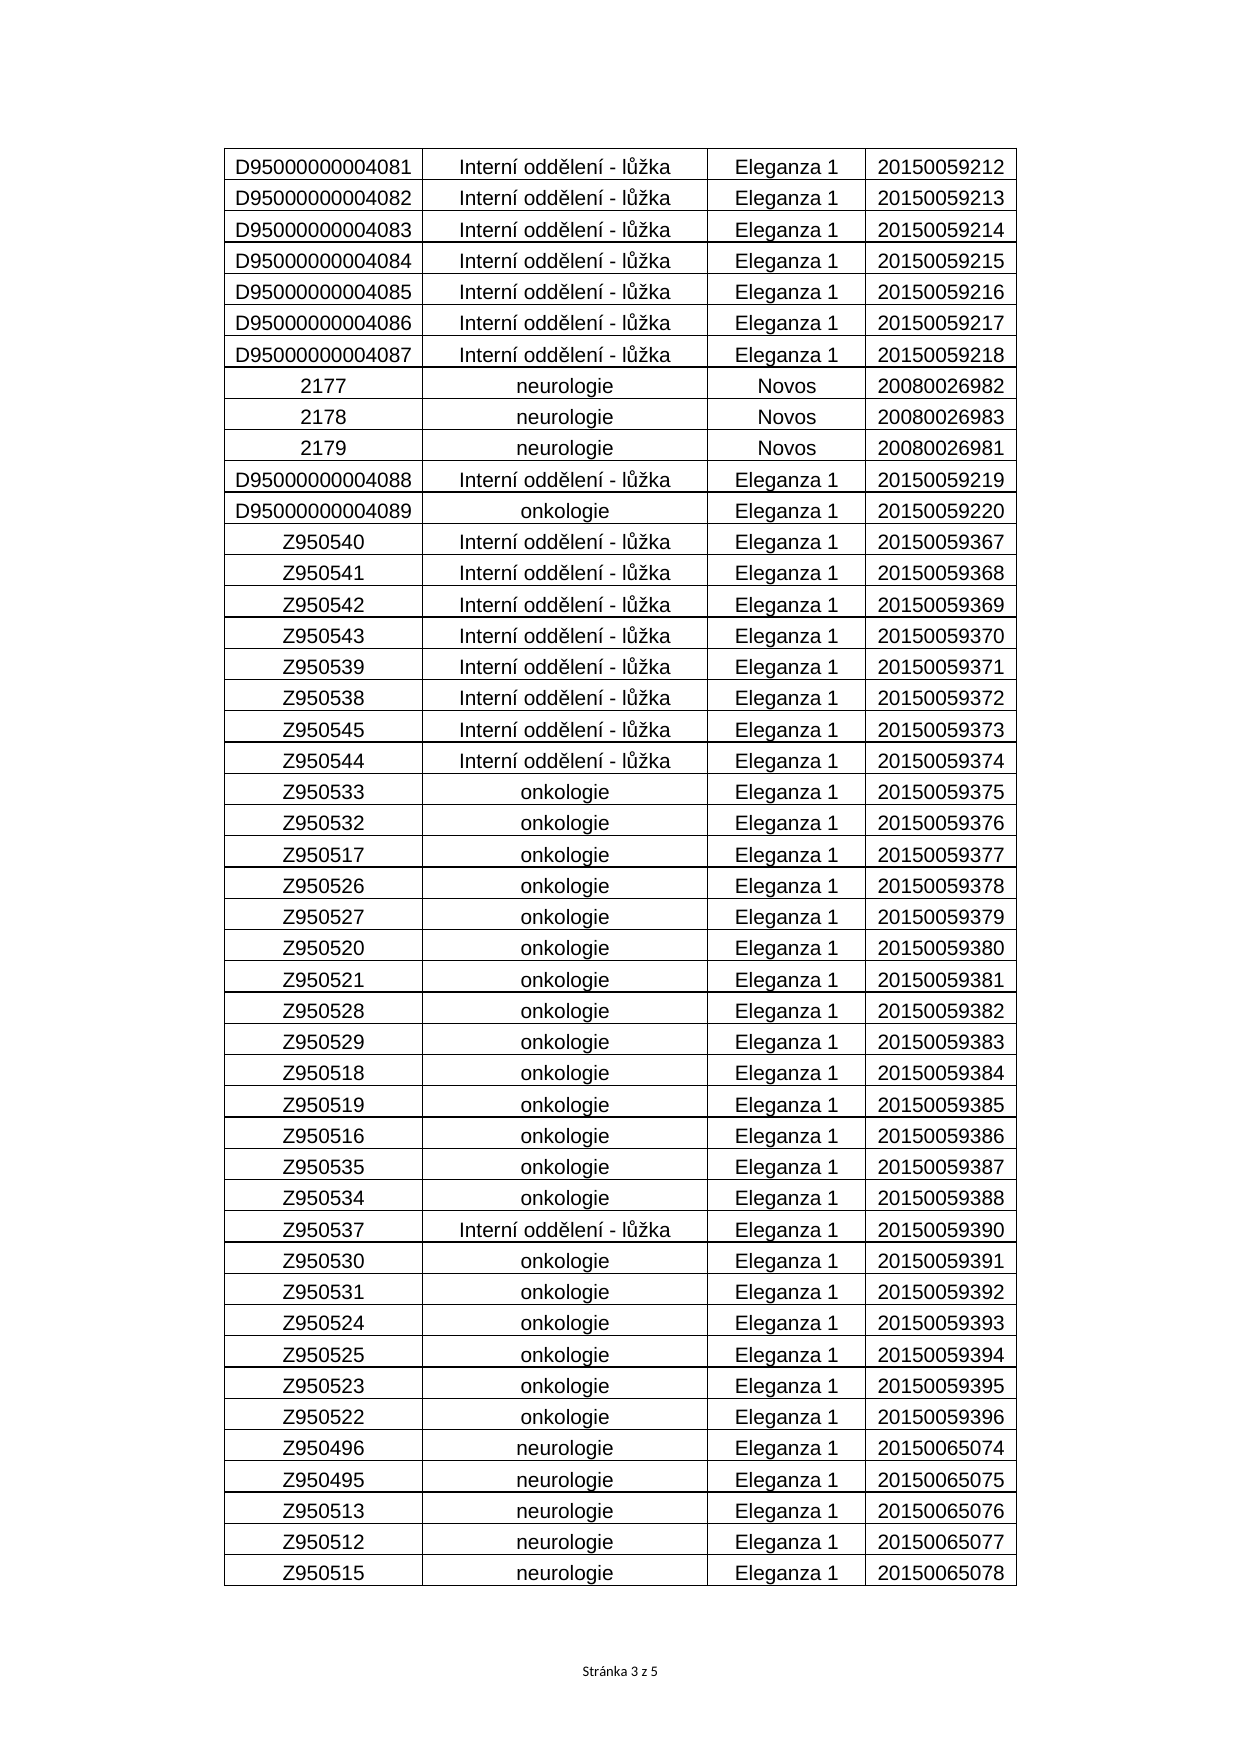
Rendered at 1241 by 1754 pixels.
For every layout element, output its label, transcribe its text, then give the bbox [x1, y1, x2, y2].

table_cell onkologie [423, 1086, 707, 1116]
table_cell Z950517 [225, 836, 422, 866]
table_cell Z950495 [225, 1461, 422, 1491]
table_cell Eleganza 1 [708, 1149, 865, 1179]
table_cell Eleganza 1 [708, 461, 865, 491]
table_cell Eleganza 1 [708, 618, 865, 648]
table_cell Z950515 [225, 1555, 422, 1585]
table_cell Interní oddělení - lůžka [423, 618, 707, 648]
table_cell Interní oddělení - lůžka [423, 274, 707, 304]
table_cell Eleganza 1 [708, 930, 865, 960]
table_cell 20150059382 [866, 993, 1016, 1023]
table_cell onkologie [423, 1149, 707, 1179]
table_cell Z950540 [225, 524, 422, 554]
table_cell 20150059373 [866, 711, 1016, 741]
table_cell Z950516 [225, 1118, 422, 1148]
table_cell Eleganza 1 [708, 1555, 865, 1585]
table_cell neurologie [423, 399, 707, 429]
table_cell Z950512 [225, 1524, 422, 1554]
table_cell Interní oddělení - lůžka [423, 211, 707, 241]
table_cell D95000000004085 [225, 274, 422, 304]
table_cell 20150059213 [866, 180, 1016, 210]
table_cell Z950527 [225, 899, 422, 929]
table_cell 20150059214 [866, 211, 1016, 241]
table_cell neurologie [423, 368, 707, 398]
table_cell Z950522 [225, 1399, 422, 1429]
table_cell 20150059219 [866, 461, 1016, 491]
table_cell 20150059387 [866, 1149, 1016, 1179]
table_cell onkologie [423, 1368, 707, 1398]
table_cell Z950529 [225, 1024, 422, 1054]
table_cell 20150059385 [866, 1086, 1016, 1116]
table_cell Z950528 [225, 993, 422, 1023]
table_cell Z950518 [225, 1055, 422, 1085]
table_cell 2178 [225, 399, 422, 429]
table_cell Z950523 [225, 1368, 422, 1398]
table_cell Interní oddělení - lůžka [423, 243, 707, 273]
table_cell Eleganza 1 [708, 680, 865, 710]
table_cell onkologie [423, 1055, 707, 1085]
table_cell 2177 [225, 368, 422, 398]
table_cell onkologie [423, 1399, 707, 1429]
table_cell 20150059393 [866, 1305, 1016, 1335]
table_cell Eleganza 1 [708, 836, 865, 866]
table_cell 20150059368 [866, 555, 1016, 585]
table_cell Interní oddělení - lůžka [423, 680, 707, 710]
table_cell Eleganza 1 [708, 180, 865, 210]
table_cell 20150059377 [866, 836, 1016, 866]
table_cell onkologie [423, 836, 707, 866]
table_cell 20150065077 [866, 1524, 1016, 1554]
table_cell 20080026982 [866, 368, 1016, 398]
table_cell 20080026983 [866, 399, 1016, 429]
table_cell Eleganza 1 [708, 1493, 865, 1523]
table_cell onkologie [423, 493, 707, 523]
table_cell Eleganza 1 [708, 649, 865, 679]
table_cell Interní oddělení - lůžka [423, 461, 707, 491]
table_cell 20150065074 [866, 1430, 1016, 1460]
table_cell onkologie [423, 1118, 707, 1148]
table_cell Novos [708, 368, 865, 398]
table_cell Z950532 [225, 805, 422, 835]
table_cell Eleganza 1 [708, 868, 865, 898]
table_cell 20150059381 [866, 961, 1016, 991]
table_cell Interní oddělení - lůžka [423, 649, 707, 679]
table_cell onkologie [423, 930, 707, 960]
table_cell Eleganza 1 [708, 555, 865, 585]
table_cell neurologie [423, 1430, 707, 1460]
table_cell Z950530 [225, 1243, 422, 1273]
table_cell 20150059372 [866, 680, 1016, 710]
table_cell Z950534 [225, 1180, 422, 1210]
table_cell Z950513 [225, 1493, 422, 1523]
table_cell onkologie [423, 1243, 707, 1273]
table_cell D95000000004087 [225, 336, 422, 366]
table_cell D95000000004086 [225, 305, 422, 335]
table_cell 2179 [225, 430, 422, 460]
table_cell 20150059374 [866, 743, 1016, 773]
table_cell Eleganza 1 [708, 961, 865, 991]
table_cell onkologie [423, 899, 707, 929]
table_cell Interní oddělení - lůžka [423, 555, 707, 585]
table_cell D95000000004081 [225, 149, 422, 179]
table_cell Z950545 [225, 711, 422, 741]
table_cell Z950542 [225, 586, 422, 616]
table_cell Eleganza 1 [708, 1336, 865, 1366]
table_cell 20150059220 [866, 493, 1016, 523]
table_cell Interní oddělení - lůžka [423, 149, 707, 179]
table_cell onkologie [423, 774, 707, 804]
table_cell Eleganza 1 [708, 899, 865, 929]
table_cell 20150059384 [866, 1055, 1016, 1085]
table_cell onkologie [423, 805, 707, 835]
table_cell Interní oddělení - lůžka [423, 743, 707, 773]
table_cell Eleganza 1 [708, 493, 865, 523]
table_cell 20150059367 [866, 524, 1016, 554]
table_cell neurologie [423, 1461, 707, 1491]
table_cell Eleganza 1 [708, 305, 865, 335]
table_cell Eleganza 1 [708, 1118, 865, 1148]
table_cell 20150059388 [866, 1180, 1016, 1210]
table_cell 20150065078 [866, 1555, 1016, 1585]
table_cell 20150059394 [866, 1336, 1016, 1366]
table_cell Eleganza 1 [708, 1305, 865, 1335]
table_cell onkologie [423, 868, 707, 898]
table_cell Eleganza 1 [708, 524, 865, 554]
table_cell Eleganza 1 [708, 274, 865, 304]
table_cell 20150059376 [866, 805, 1016, 835]
table_cell Novos [708, 399, 865, 429]
table_cell Eleganza 1 [708, 1211, 865, 1241]
table_cell onkologie [423, 961, 707, 991]
table_cell Eleganza 1 [708, 1274, 865, 1304]
table_cell onkologie [423, 1336, 707, 1366]
table_cell 20150059371 [866, 649, 1016, 679]
table_cell Z950521 [225, 961, 422, 991]
table_cell Interní oddělení - lůžka [423, 336, 707, 366]
table_cell 20150059212 [866, 149, 1016, 179]
table_cell 20150059392 [866, 1274, 1016, 1304]
table_cell Eleganza 1 [708, 243, 865, 273]
table_cell Novos [708, 430, 865, 460]
table_cell Eleganza 1 [708, 1524, 865, 1554]
table_cell 20150059391 [866, 1243, 1016, 1273]
table_cell onkologie [423, 1274, 707, 1304]
table_cell Eleganza 1 [708, 1086, 865, 1116]
table_cell 20150059375 [866, 774, 1016, 804]
table_cell 20150059218 [866, 336, 1016, 366]
table_cell Z950543 [225, 618, 422, 648]
table_cell 20150059216 [866, 274, 1016, 304]
table_cell Interní oddělení - lůžka [423, 305, 707, 335]
table_cell Eleganza 1 [708, 1399, 865, 1429]
table_cell Interní oddělení - lůžka [423, 180, 707, 210]
table_cell Eleganza 1 [708, 805, 865, 835]
table_cell 20150059215 [866, 243, 1016, 273]
table_cell Eleganza 1 [708, 1180, 865, 1210]
table_cell Eleganza 1 [708, 1430, 865, 1460]
table_cell Z950537 [225, 1211, 422, 1241]
table_cell Eleganza 1 [708, 774, 865, 804]
table_cell 20150059380 [866, 930, 1016, 960]
table_cell 20150065075 [866, 1461, 1016, 1491]
table_cell Z950539 [225, 649, 422, 679]
table_cell onkologie [423, 993, 707, 1023]
table_cell neurologie [423, 1493, 707, 1523]
table_cell Eleganza 1 [708, 1461, 865, 1491]
table_cell Eleganza 1 [708, 993, 865, 1023]
table_cell Z950541 [225, 555, 422, 585]
table_cell 20150059386 [866, 1118, 1016, 1148]
table_cell onkologie [423, 1024, 707, 1054]
table_cell Eleganza 1 [708, 586, 865, 616]
table_cell Z950535 [225, 1149, 422, 1179]
table_cell neurologie [423, 1555, 707, 1585]
table_cell 20150059217 [866, 305, 1016, 335]
table_cell Eleganza 1 [708, 336, 865, 366]
table_cell 20080026981 [866, 430, 1016, 460]
table_cell D95000000004082 [225, 180, 422, 210]
table_cell 20150059383 [866, 1024, 1016, 1054]
table_cell Z950496 [225, 1430, 422, 1460]
table_cell Z950520 [225, 930, 422, 960]
table_cell D95000000004088 [225, 461, 422, 491]
table_cell Z950531 [225, 1274, 422, 1304]
table_cell 20150059378 [866, 868, 1016, 898]
table_cell onkologie [423, 1180, 707, 1210]
table_cell Eleganza 1 [708, 211, 865, 241]
table_cell Interní oddělení - lůžka [423, 711, 707, 741]
table_cell Z950526 [225, 868, 422, 898]
table_cell neurologie [423, 430, 707, 460]
table_cell Z950525 [225, 1336, 422, 1366]
table_cell Z950524 [225, 1305, 422, 1335]
table_cell 20150059369 [866, 586, 1016, 616]
table_cell Eleganza 1 [708, 1024, 865, 1054]
table_cell 20150059396 [866, 1399, 1016, 1429]
table_cell Eleganza 1 [708, 1055, 865, 1085]
table_cell 20150059395 [866, 1368, 1016, 1398]
table_cell 20150059370 [866, 618, 1016, 648]
table_cell 20150059390 [866, 1211, 1016, 1241]
table_cell Z950533 [225, 774, 422, 804]
table_cell Interní oddělení - lůžka [423, 1211, 707, 1241]
table_cell D95000000004089 [225, 493, 422, 523]
table_cell Interní oddělení - lůžka [423, 586, 707, 616]
table_cell Eleganza 1 [708, 1368, 865, 1398]
table_cell 20150059379 [866, 899, 1016, 929]
table_cell Eleganza 1 [708, 743, 865, 773]
table_cell Eleganza 1 [708, 711, 865, 741]
table_cell onkologie [423, 1305, 707, 1335]
table_cell Z950519 [225, 1086, 422, 1116]
table_cell D95000000004084 [225, 243, 422, 273]
table_cell Eleganza 1 [708, 1243, 865, 1273]
table_cell 20150065076 [866, 1493, 1016, 1523]
table_cell Eleganza 1 [708, 149, 865, 179]
table_cell Z950544 [225, 743, 422, 773]
table_cell D95000000004083 [225, 211, 422, 241]
table_cell Z950538 [225, 680, 422, 710]
table_cell Interní oddělení - lůžka [423, 524, 707, 554]
table_cell neurologie [423, 1524, 707, 1554]
